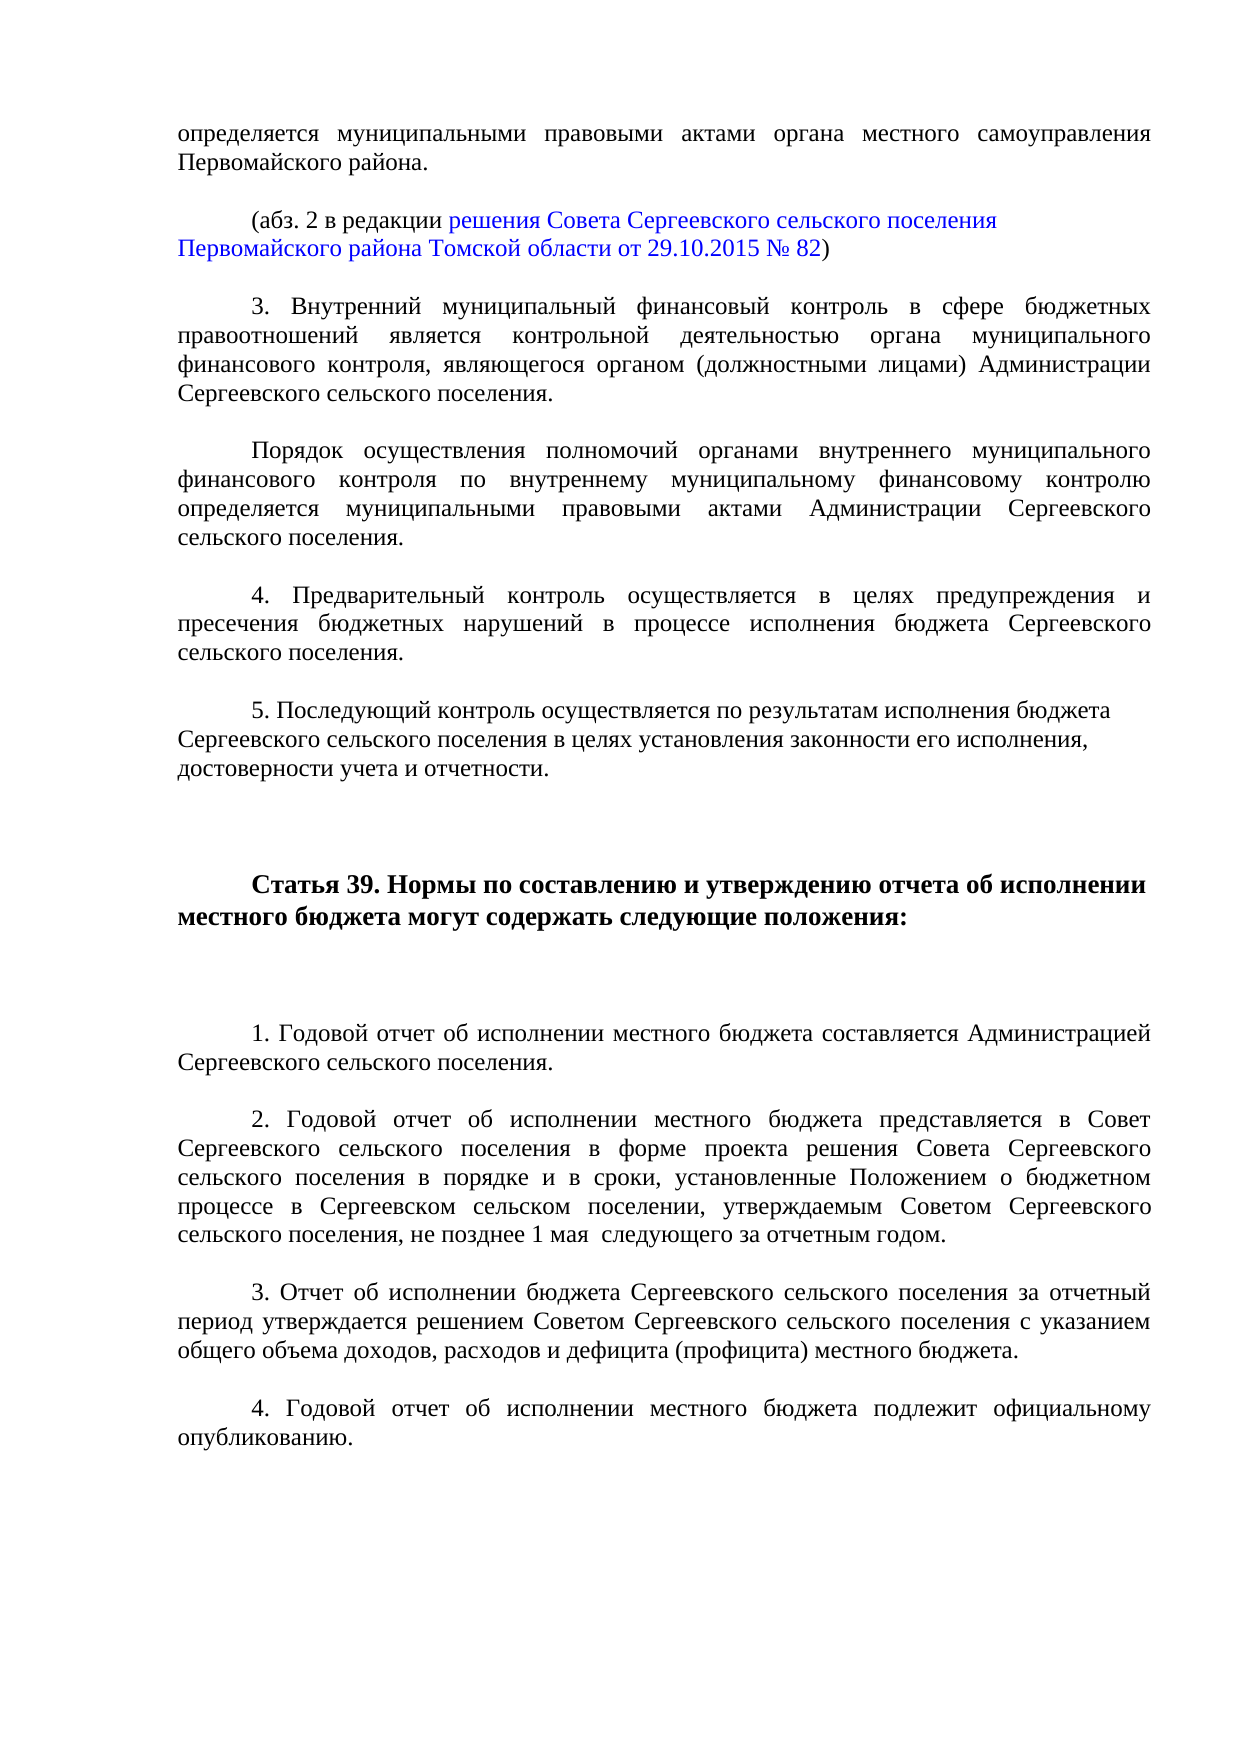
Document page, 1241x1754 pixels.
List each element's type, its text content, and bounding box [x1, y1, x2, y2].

text 4. Предварительный контроль осуществляется в целях предупреждения и пресечения бюджетных нарушений в процессе исполнения бюджета Сергеевского сельского поселения. [177, 580, 1152, 666]
text 1. Годовой отчет об исполнении местного бюджета составляется Администрацией Сергеевского сельского поселения. [177, 1018, 1152, 1075]
text 2. Годовой отчет об исполнении местного бюджета представляется в Совет Сергеевского сельского поселения в форме проекта решения Совета Сергеевского сельского поселения в порядке и в сроки, установленные Положением о бюджетном процессе в Сергеевском сельском поселении, утверждаемым Советом Сергеевского сельского поселения, не позднее 1 мая следующего за отчетным годом. [177, 1104, 1152, 1248]
text 5. Последующий контроль осуществляется по результатам исполнения бюджета Сергеевского сельского поселения в целях установления законности его исполнения, достоверности учета и отчетности. [177, 695, 1152, 781]
text 3. Отчет об исполнении бюджета Сергеевского сельского поселения за отчетный период утверждается решением Советом Сергеевского сельского поселения с указанием общего объема доходов, расходов и дефицита (профицита) местного бюджета. [177, 1277, 1152, 1364]
text 4. Годовой отчет об исполнении местного бюджета подлежит официальному опубликованию. [177, 1393, 1152, 1450]
text Статья 39. Нормы по составлению и утверждению отчета об исполнении местного бюджета могут содержать следующие положения: [177, 868, 1152, 931]
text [177, 118, 1152, 176]
text (абз. 2 в редакции решения Совета Сергеевского сельского поселения Первомайского района Томской области от 29.10.2015 № 82) [177, 205, 1152, 262]
text Порядок осуществления полномочий органами внутреннего муниципального финансового контроля по внутреннему муниципальному финансовому контролю определяется муниципальными правовыми актами Администрации Сергеевского сельского поселения. [177, 436, 1152, 551]
text 3. Внутренний муниципальный финансовый контроль в сфере бюджетных правоотношений является контрольной деятельностью органа муниципального финансового контроля, являющегося органом (должностными лицами) Администрации Сергеевского сельского поселения. [177, 291, 1152, 406]
